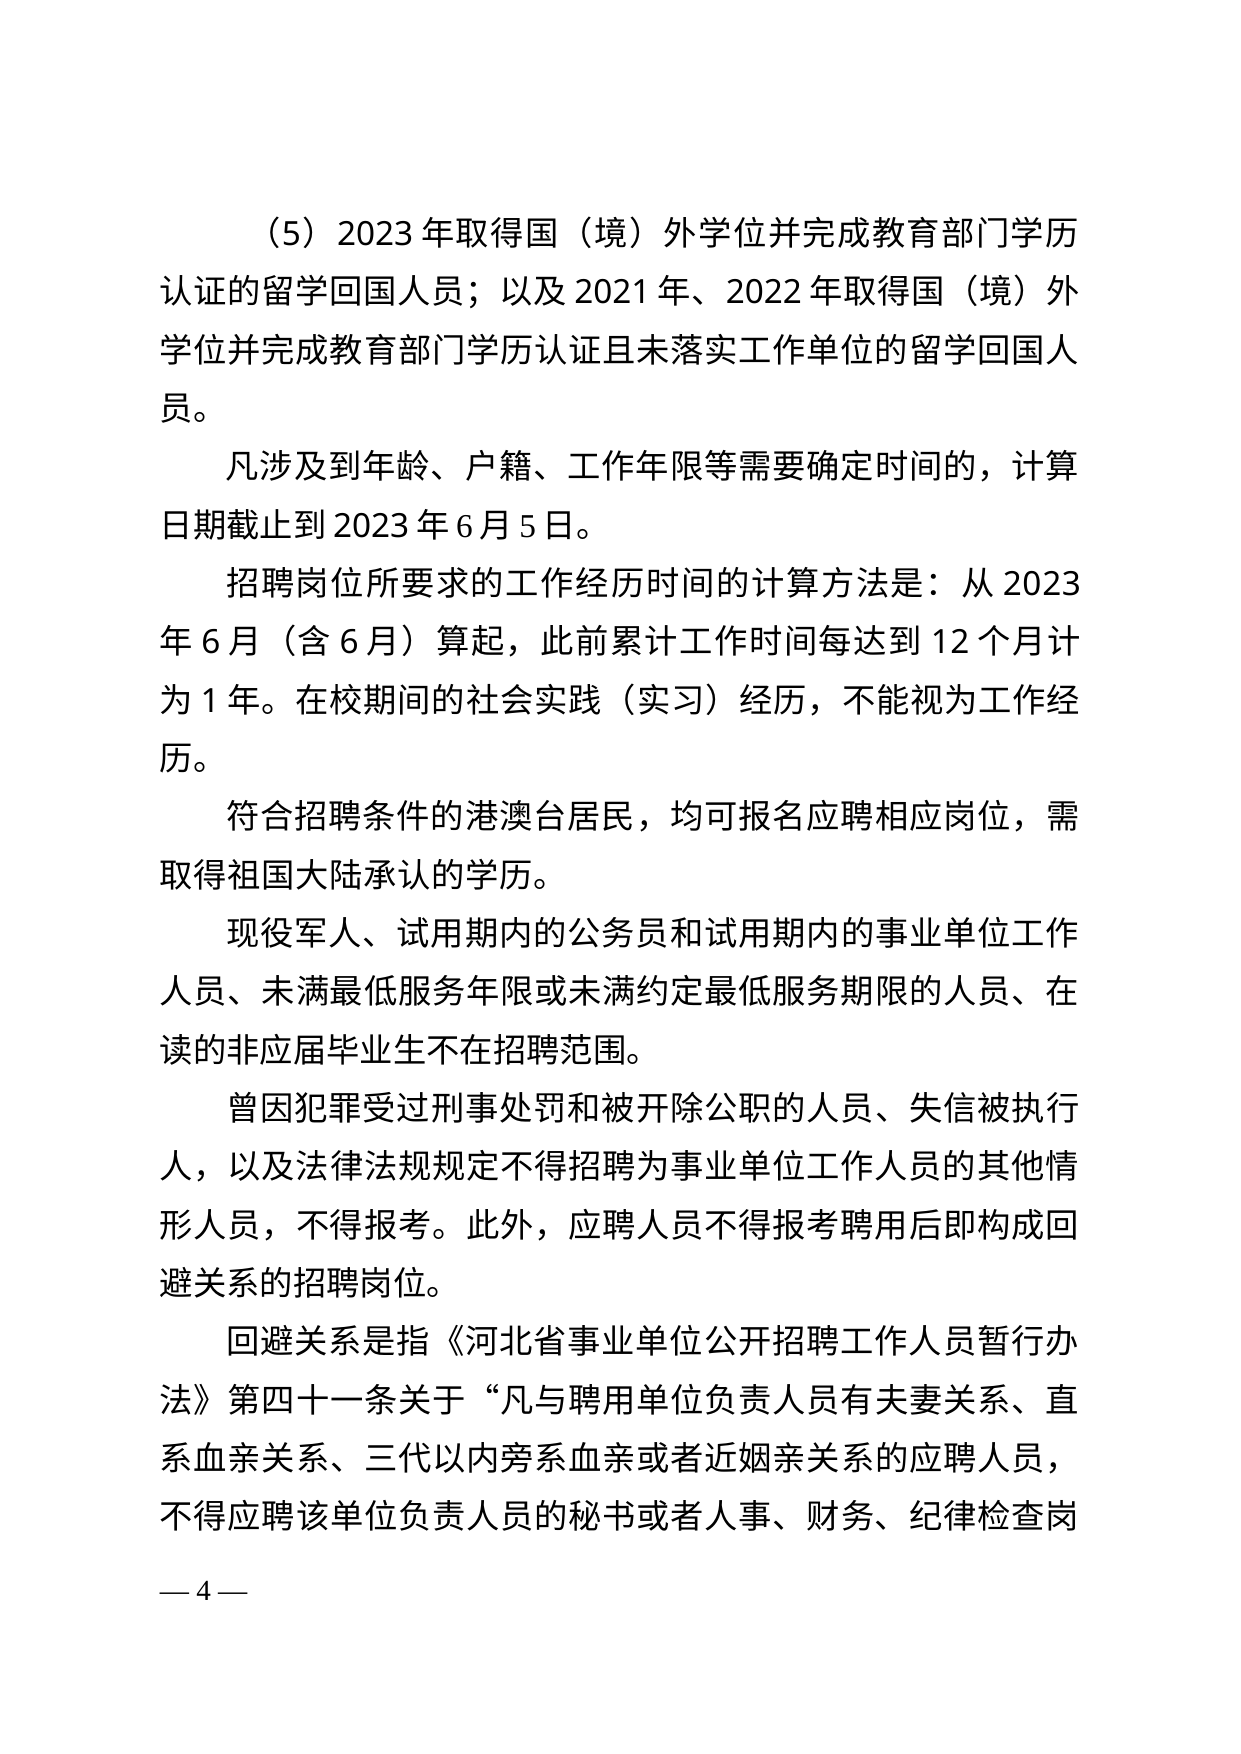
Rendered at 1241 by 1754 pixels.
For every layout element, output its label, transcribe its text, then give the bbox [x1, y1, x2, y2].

text 现役军人、试用期内的公务员和试用期内的事业单位工作人员、未满最低服务年限或未满约定最低服务期限的人员、在读的非应届毕业生不在招聘范围。 [159, 899, 1081, 1074]
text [159, 1307, 1081, 1540]
text 曾因犯罪受过刑事处罚和被开除公职的人员、失信被执行人，以及法律法规规定不得招聘为事业单位工作人员的其他情形人员，不得报考。此外，应聘人员不得报考聘用后即构成回避关系的招聘岗位。 [159, 1074, 1081, 1307]
text 凡涉及到年龄、户籍、工作年限等需要确定时间的，计算日期截止到2023年6月5日。 [159, 432, 1081, 549]
text 招聘岗位所要求的工作经历时间的计算方法是：从2023年6月（含6月）算起，此前累计工作时间每达到12个月计为1年。在校期间的社会实践（实习）经历，不能视为工作经历。 [159, 549, 1081, 782]
text 符合招聘条件的港澳台居民，均可报名应聘相应岗位，需取得祖国大陆承认的学历。 [159, 782, 1081, 899]
text （5）2023年取得国（境）外学位并完成教育部门学历认证的留学回国人员；以及2021年、2022年取得国（境）外学位并完成教育部门学历认证且未落实工作单位的留学回国人员。 [159, 199, 1081, 432]
